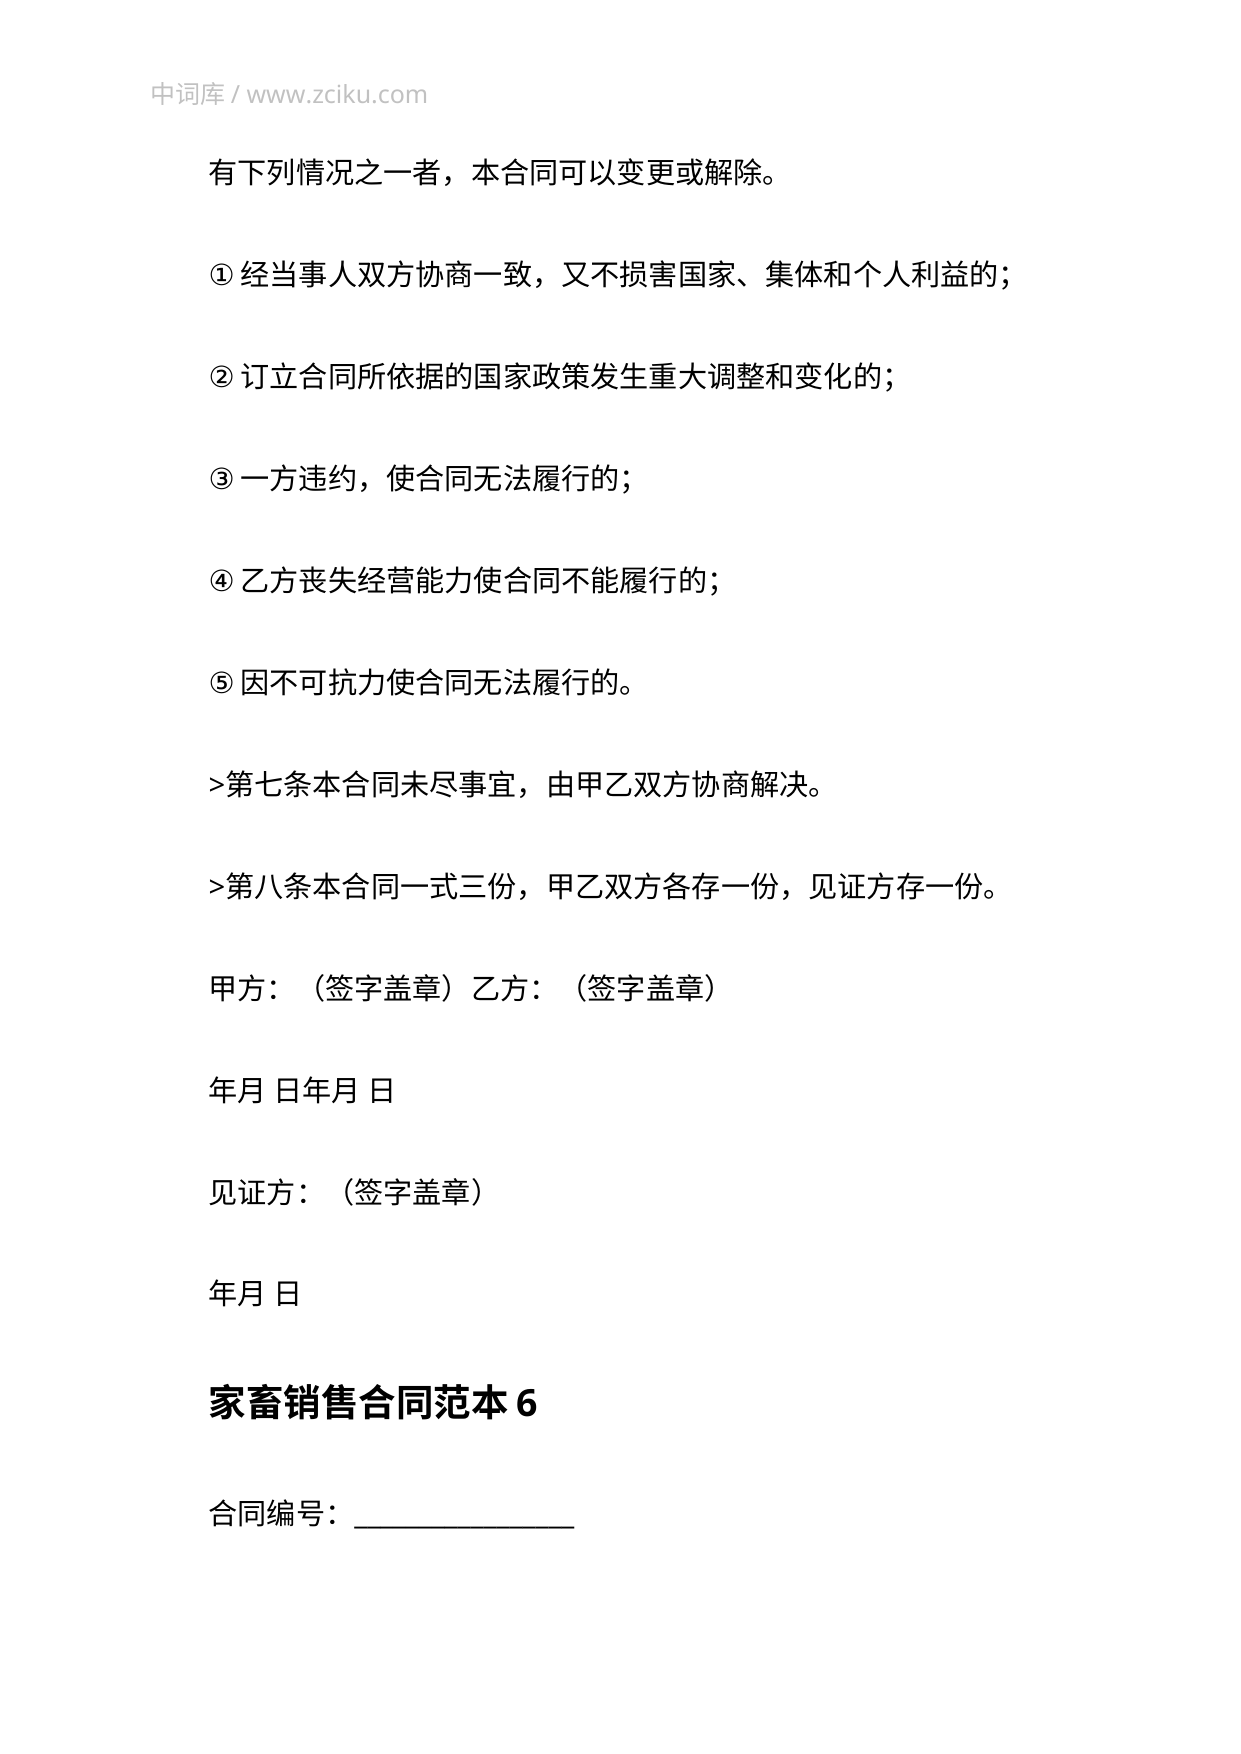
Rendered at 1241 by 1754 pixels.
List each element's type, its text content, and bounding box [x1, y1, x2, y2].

text ②订立合同所依据的国家政策发生重大调整和变化的； [150, 354, 1090, 396]
text ①经当事人双方协商一致，又不损害国家、集体和个人利益的； [150, 252, 1090, 294]
text 有下列情况之一者，本合同可以变更或解除。 [150, 150, 1090, 192]
text >第八条本合同一式三份，甲乙双方各存一份，见证方存一份。 [150, 864, 1090, 906]
text ④乙方丧失经营能力使合同不能履行的； [150, 558, 1090, 600]
text 年月 日年月 日 [150, 1067, 1090, 1110]
text 年月 日 [150, 1271, 1090, 1313]
text >第七条本合同未尽事宜，由甲乙双方协商解决。 [150, 762, 1090, 804]
text 家畜销售合同范本6 [150, 1373, 1090, 1427]
text 见证方：（签字盖章） [150, 1169, 1090, 1211]
text 合同编号：_________________ [150, 1490, 1090, 1533]
text 甲方：（签字盖章）乙方：（签字盖章） [150, 966, 1090, 1008]
text ③一方违约，使合同无法履行的； [150, 456, 1090, 498]
text ⑤因不可抗力使合同无法履行的。 [150, 660, 1090, 702]
